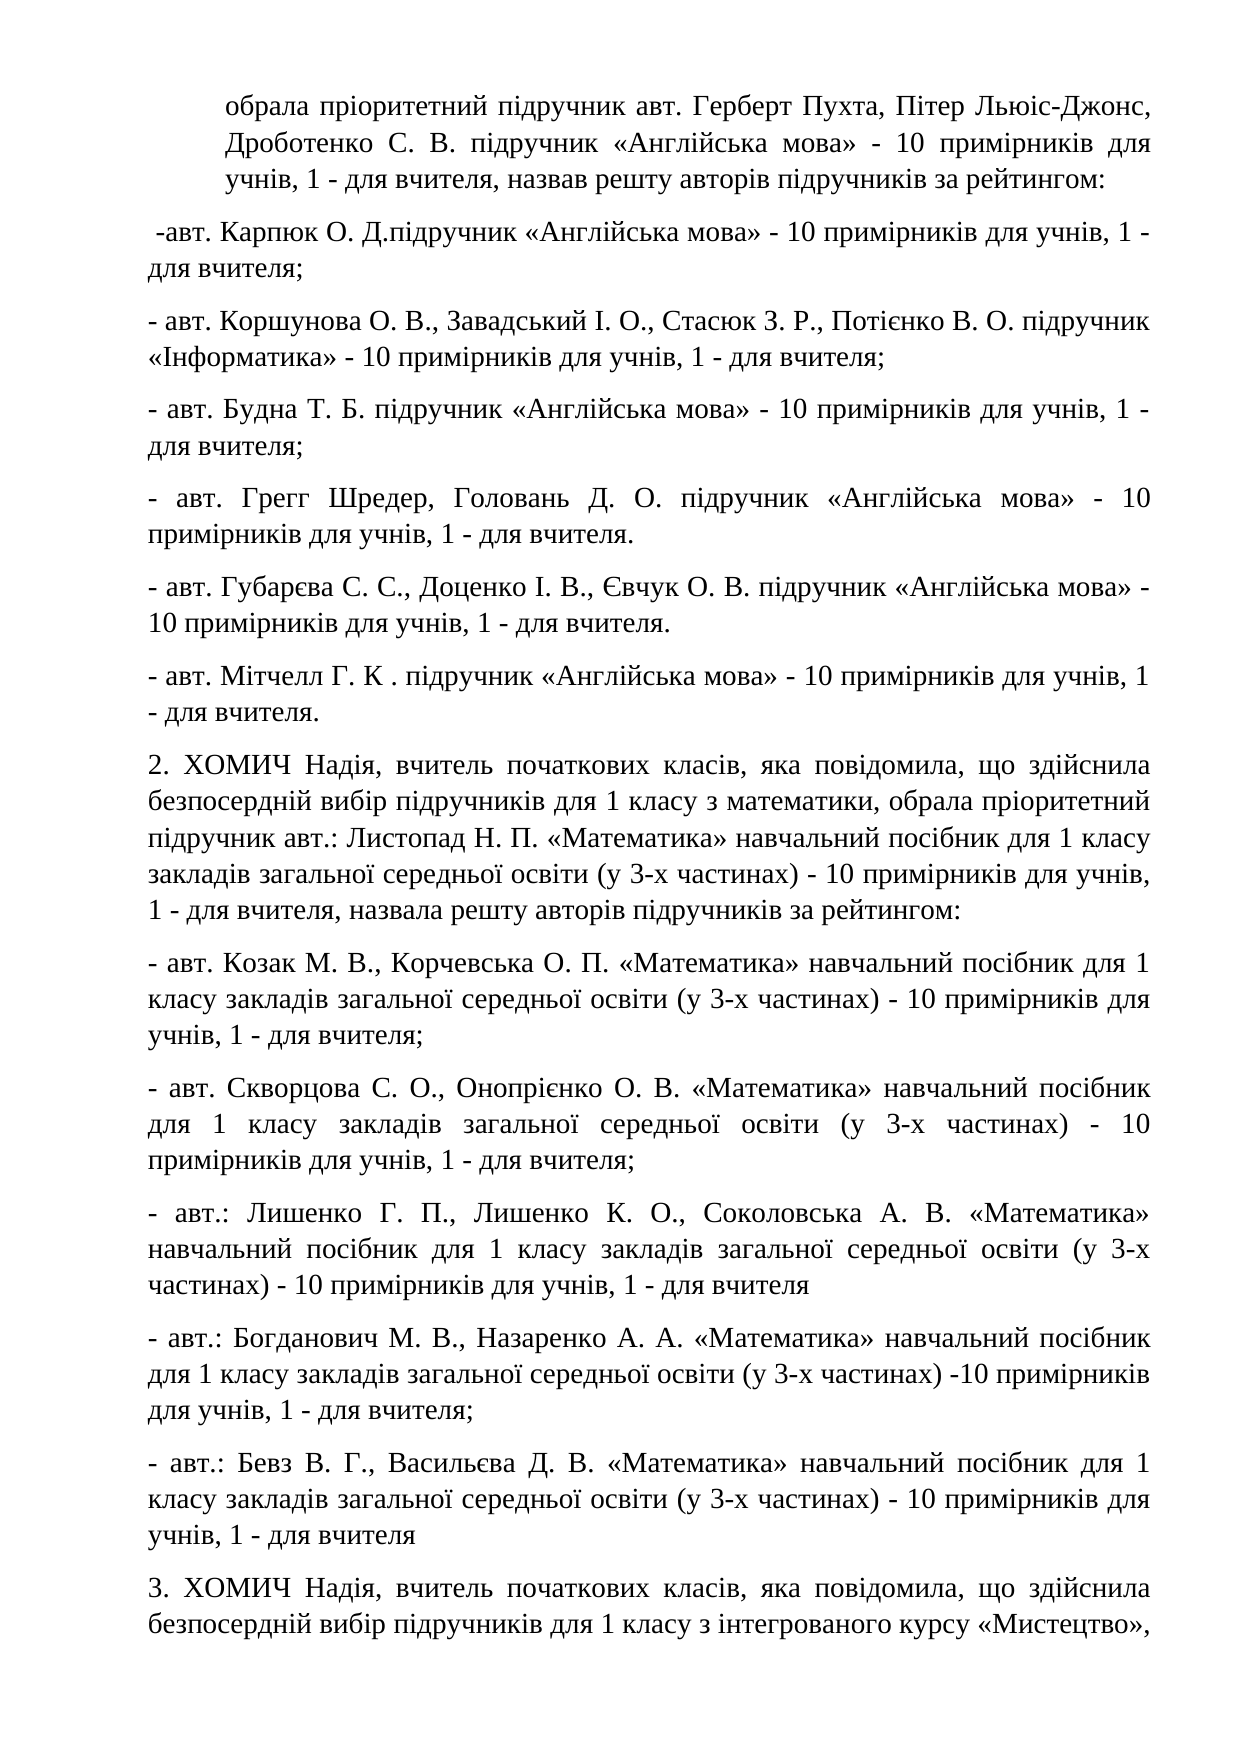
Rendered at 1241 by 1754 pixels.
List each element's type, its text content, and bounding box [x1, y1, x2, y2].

text -авт. Карпюк О. Д.підручник «Англійська мова» - 10 примірників для учнів, 1 - для вчителя; [148, 214, 1152, 283]
text - авт. Губарєва С. С., Доценко І. В., Євчук О. В. підручник «Англійська мова» - 10 примірників для учнів, 1 - для вчителя. [148, 569, 1152, 639]
text - авт. Грегг Шредер, Головань Д. О. підручник «Англійська мова» - 10 примірників для учнів, 1 - для вчителя. [148, 481, 1152, 550]
text - авт. Скворцова С. О., Онопрієнко О. В. «Математика» навчальний посібник для 1 класу закладів загальної середньої освіти (у 3-х частинах) - 10 примірників для учнів, 1 - для вчителя; [148, 1070, 1152, 1176]
text - авт.: Лишенко Г. П., Лишенко К. О., Соколовська А. В. «Математика» навчальний посібник для 1 класу закладів загальної середньої освіти (у 3-х частинах) - 10 примірників для учнів, 1 - для вчителя [148, 1195, 1152, 1301]
text 2. ХОМИЧ Надія, вчитель початкових класів, яка повідомила, що здійснила безпосердній вибір підручників для 1 класу з математики, обрала пріоритетний підручник авт.: Листопад Н. П. «Математика» навчальний посібник для 1 класу закладів загальної середньої освіти (у 3-х частинах) - 10 примірників для учнів, 1 - для вчителя, назвала решту авторів підручників за рейтингом: [148, 747, 1152, 926]
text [148, 1570, 1152, 1640]
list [185, 88, 1152, 194]
text - авт.: Бевз В. Г., Васильєва Д. В. «Математика» навчальний посібник для 1 класу закладів загальної середньої освіти (у 3-х частинах) - 10 примірників для учнів, 1 - для вчителя [148, 1445, 1152, 1551]
text - авт. Мітчелл Г. К . підручник «Англійська мова» - 10 примірників для учнів, 1 - для вчителя. [148, 658, 1152, 728]
text - авт. Будна Т. Б. підручник «Англійська мова» - 10 примірників для учнів, 1 - для вчителя; [148, 392, 1152, 461]
text - авт.: Богданович М. В., Назаренко А. А. «Математика» навчальний посібник для 1 класу закладів загальної середньої освіти (у 3-х частинах) -10 примірників для учнів, 1 - для вчителя; [148, 1320, 1152, 1426]
text - авт. Коршунова О. В., Завадський І. О., Стасюк З. Р., Потієнко В. О. підручник «Інформатика» - 10 примірників для учнів, 1 - для вчителя; [148, 303, 1152, 372]
text - авт. Козак М. В., Корчевська О. П. «Математика» навчальний посібник для 1 класу закладів загальної середньої освіти (у 3-х частинах) - 10 примірників для учнів, 1 - для вчителя; [148, 945, 1152, 1051]
